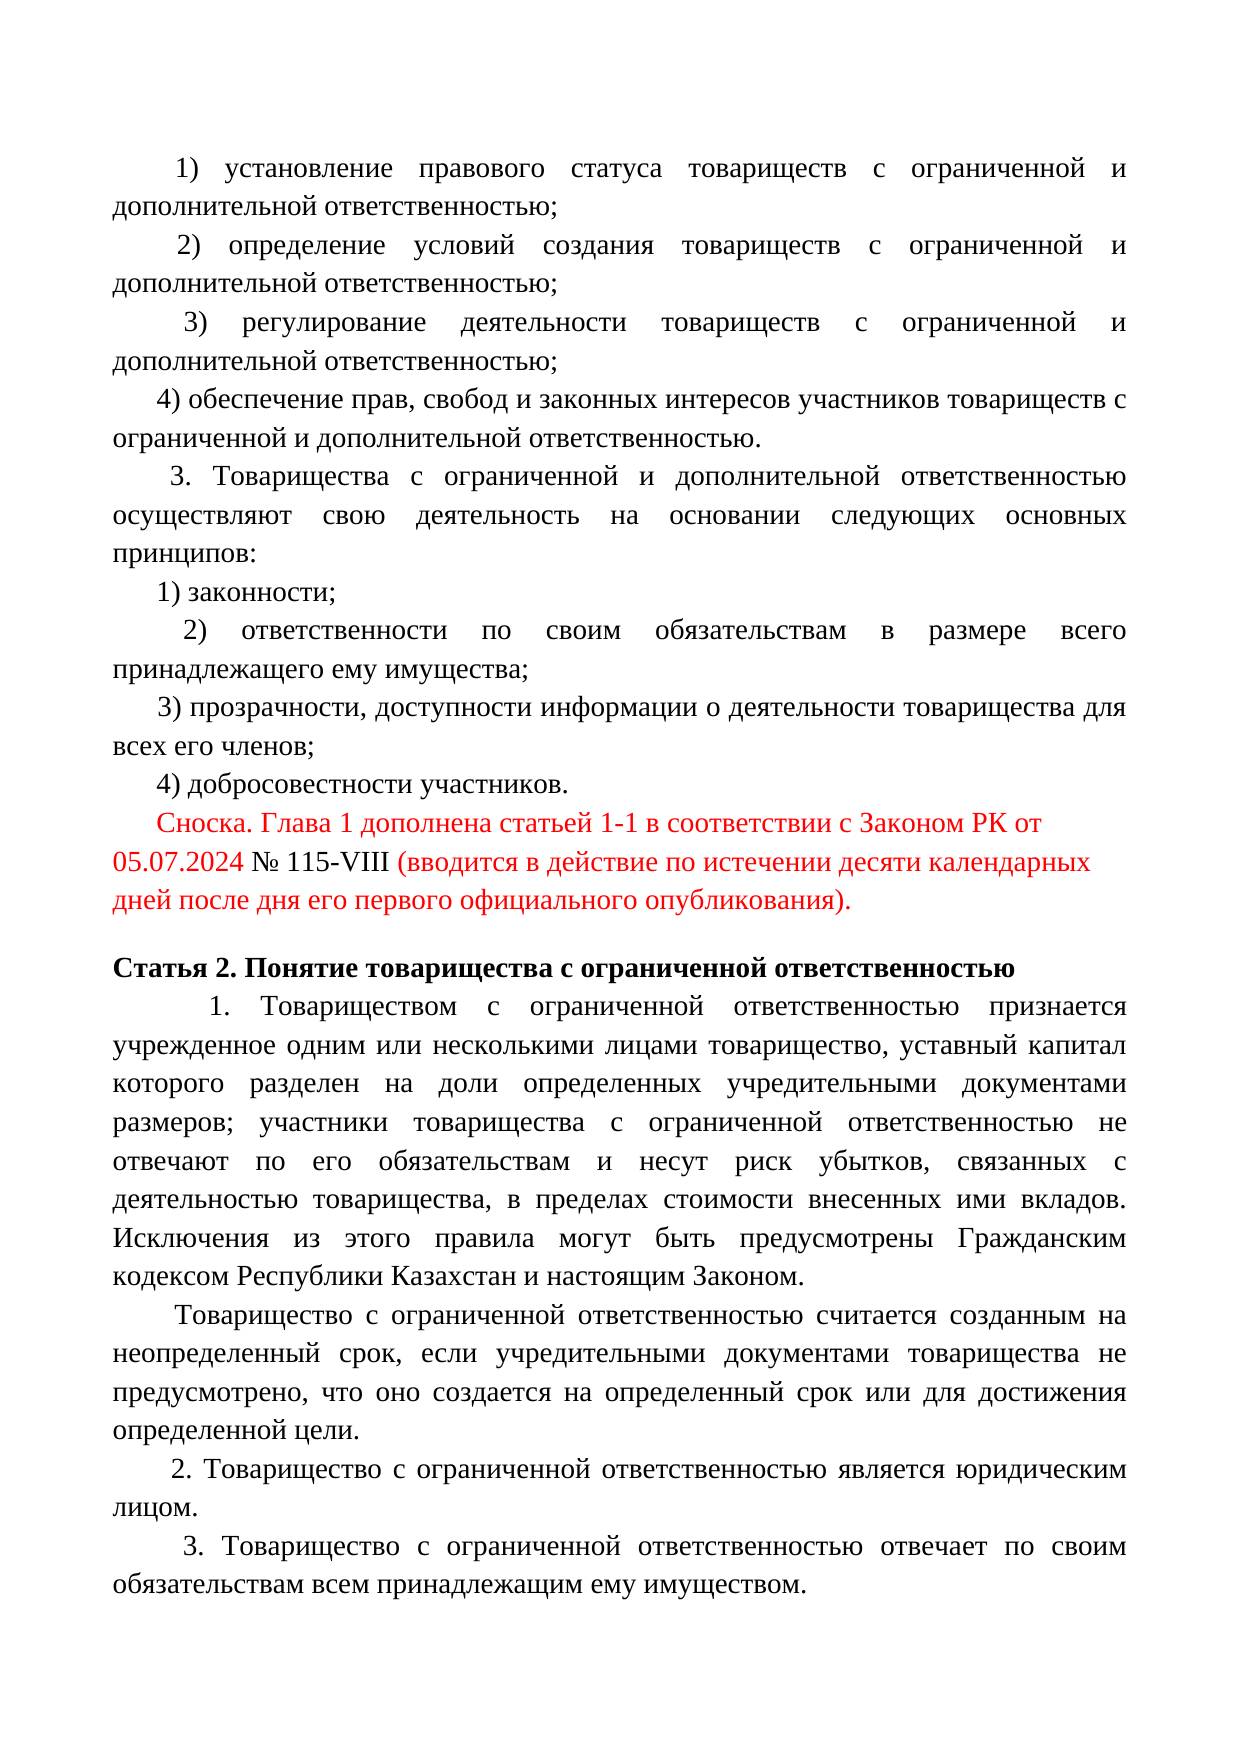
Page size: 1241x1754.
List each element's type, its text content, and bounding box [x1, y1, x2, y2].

text Товарищество с ограниченной ответственностью считается созданным на неопределенный срок, если учредительными документами товарищества не предусмотрено, что оно создается на определенный срок или для достижения определенной цели. [112, 1297, 1128, 1446]
text 2) ответственности по своим обязательствам в размере всего принадлежащего ему имущества; [112, 612, 1128, 684]
text Статья 2. Понятие товарищества с ограниченной ответственностью [112, 950, 1128, 983]
text 1. Товариществом с ограниченной ответственностью признается учрежденное одним или несколькими лицами товарищество, уставный капитал которого разделен на доли определенных учредительными документами размеров; участники товарищества с ограниченной ответственностью не отвечают по его обязательствам и несут риск убытков, связанных с деятельностью товарищества, в пределах стоимости внесенных ими вкладов. Исключения из этого правила могут быть предусмотрены Гражданским кодексом Республики Казахстан и настоящим Законом. [112, 988, 1128, 1292]
text 3) прозрачности, доступности информации о деятельности товарищества для всех его членов; [112, 689, 1128, 762]
text 2. Товарищество с ограниченной ответственностью является юридическим лицом. [112, 1451, 1128, 1523]
text 4) добросовестности участников. [112, 767, 1128, 800]
text 1) законности; [112, 574, 1128, 607]
text 4) обеспечение прав, свобод и законных интересов участников товариществ с ограниченной и дополнительной ответственностью. [112, 381, 1128, 453]
text 3. Товарищества с ограниченной и дополнительной ответственностью осуществляют свою деятельность на основании следующих основных принципов: [112, 458, 1128, 569]
text 1) установление правового статуса товариществ с ограниченной и дополнительной ответственностью; [112, 150, 1128, 222]
text 2) определение условий создания товариществ с ограниченной и дополнительной ответственностью; [112, 227, 1128, 299]
text Сноска. Глава 1 дополнена статьей 1-1 в соответствии с Законом РК от 05.07.2024 № 115-VIII (вводится в действие по истечении десяти календарных дней после дня его первого официального опубликования). [112, 805, 1128, 946]
text 3) регулирование деятельности товариществ с ограниченной и дополнительной ответственностью; [112, 304, 1128, 376]
text 3. Товарищество с ограниченной ответственностью отвечает по своим обязательствам всем принадлежащим ему имуществом. [112, 1528, 1128, 1600]
